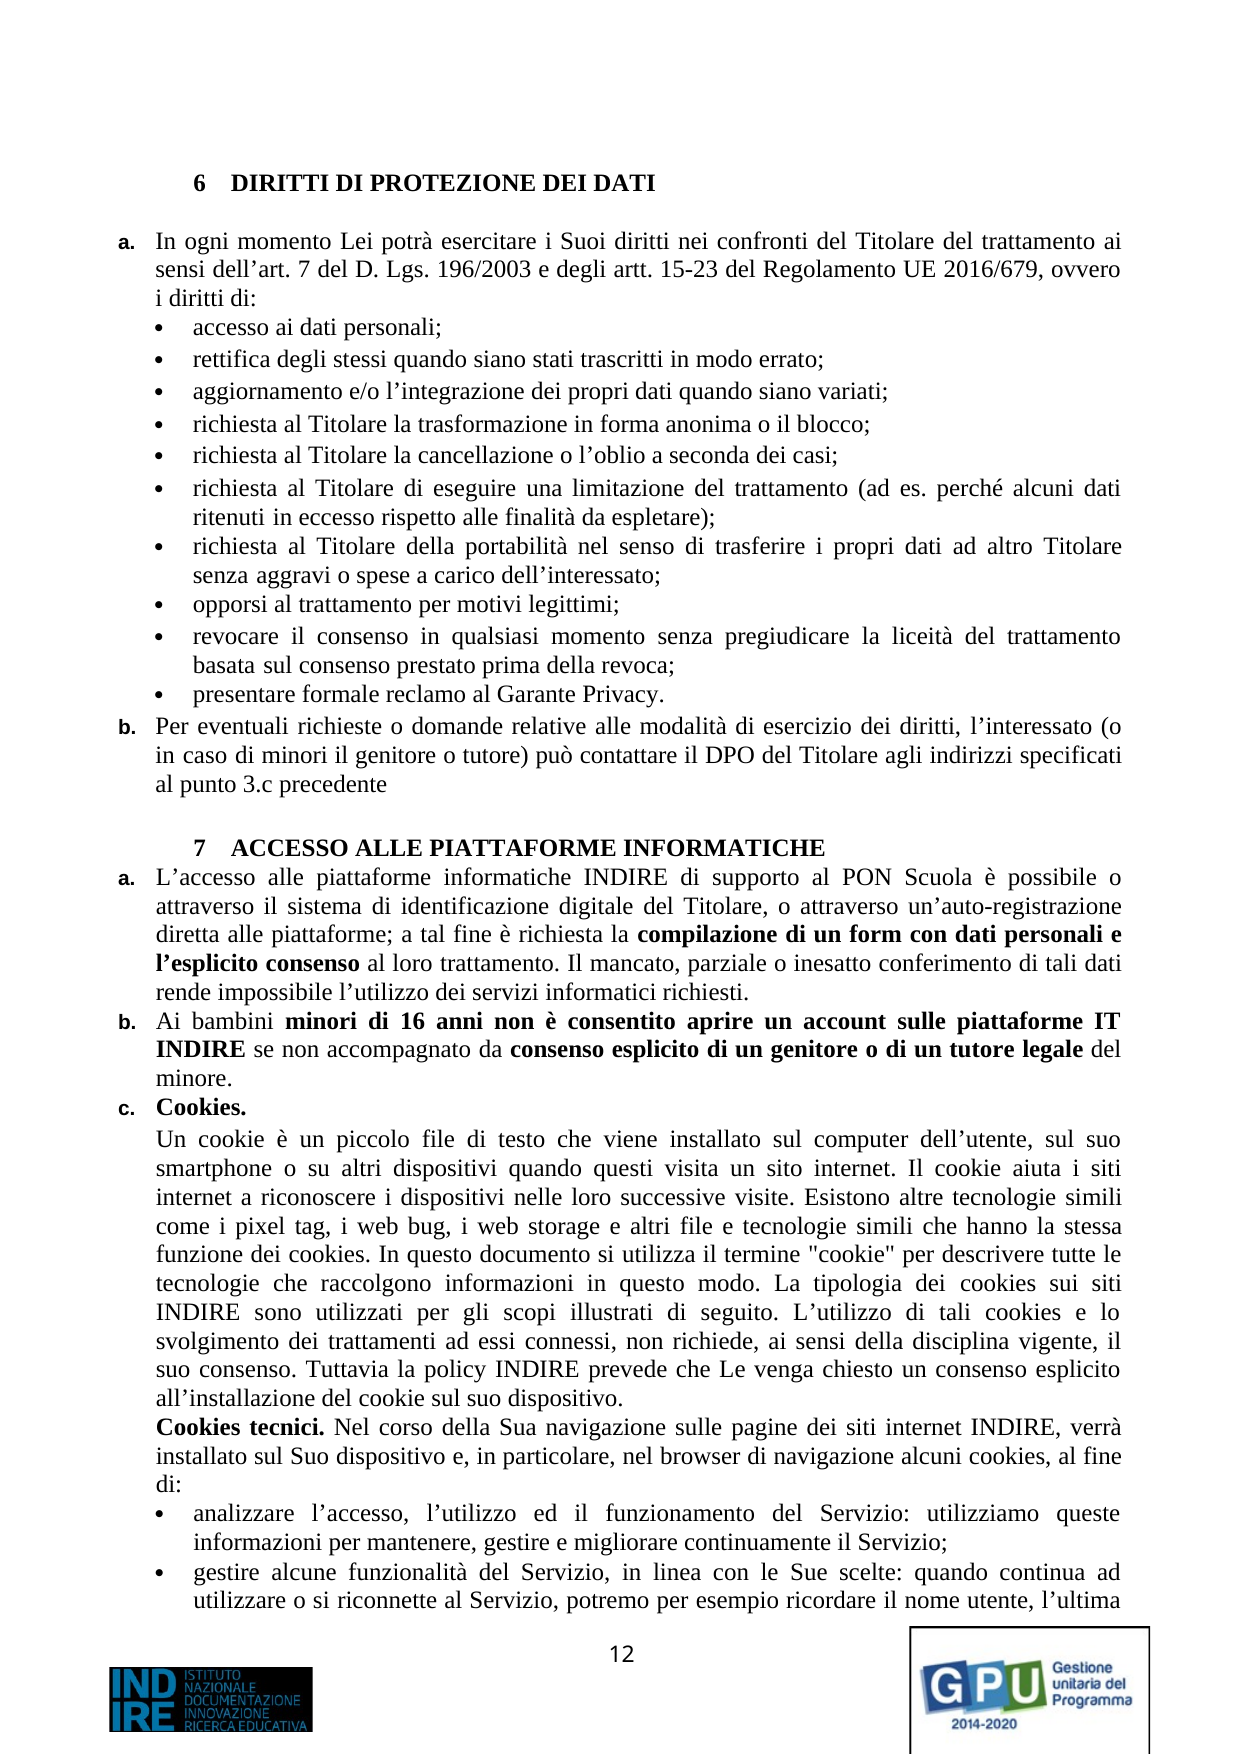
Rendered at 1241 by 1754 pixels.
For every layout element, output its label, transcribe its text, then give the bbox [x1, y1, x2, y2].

list richiesta al Titolare della portabilità nel senso di trasferire i propri dati ad altro Titolare senza aggravi o spese a carico dell’interessato; [155, 531, 1122, 588]
text Un cookie è un piccolo file di testo che viene installato sul computer dell’utente, sul suo smartphone o su altri dispositivi quando questi visita un sito internet. Il cookie aiuta i siti internet a riconoscere i dispositivi nelle loro successive visite. Esistono altre tecnologie simili come i pixel tag, i web bug, i web storage e altri file e tecnologie simili che hanno la stessa funzione dei cookies. In questo documento si utilizza il termine "cookie" per descrivere tutte le tecnologie che raccolgono informazioni in questo modo. La tipologia dei cookies sui siti INDIRE sono utilizzati per gli scopi illustrati di seguito. L’utilizzo di tali cookies e lo svolgimento dei trattamenti ad essi connessi, non richiede, ai sensi della disciplina vigente, il suo consenso. Tuttavia la policy INDIRE prevede che Le venga chiesto un consenso esplicito all’installazione del cookie sul suo dispositivo. [156, 1124, 1122, 1412]
list richiesta al Titolare la cancellazione o l’oblio a seconda dei casi; [155, 441, 1182, 469]
list Ai bambini minori di 16 anni non è consentito aprire un account sulle piattaforme IT INDIRE se non accompagnato da consenso esplicito di un genitore o di un tutore legale del minore. [118, 1006, 1122, 1092]
list In ogni momento Lei potrà esercitare i Suoi diritti nei confronti del Titolare del trattamento ai sensi dell’art. 7 del D. Lgs. 196/2003 e degli artt. 15-23 del Regolamento UE 2016/679, ovvero i diritti di: [118, 226, 1121, 312]
list presentare formale reclamo al Garante Privacy. [155, 679, 1182, 708]
picture [160, 1674, 168, 1692]
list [156, 1557, 1122, 1614]
list accesso ai dati personali; [155, 312, 1182, 341]
list aggiornamento e/o l’integrazione dei propri dati quando siano variati; [155, 376, 1182, 405]
list richiesta al Titolare la trasformazione in forma anonima o il blocco; [155, 409, 1182, 437]
list rettifica degli stessi quando siano stati trascritti in modo errato; [155, 344, 1182, 373]
list Per eventuali richieste o domande relative alle modalità di esercizio dei diritti, l’interessato (o in caso di minori il genitore o tutore) può contattare il DPO del Titolare agli indirizzi specificati al punto 3.c precedente [118, 711, 1122, 798]
subtitle DIRITTI DI PROTEZIONE DEI DATI [193, 168, 1182, 197]
picture [909, 1626, 1150, 1754]
subtitle ACCESSO ALLE PIATTAFORME INFORMATICHE [193, 833, 1182, 862]
picture [109, 1667, 313, 1732]
list revocare il consenso in qualsiasi momento senza pregiudicare la liceità del trattamento basata sul consenso prestato prima della revoca; [155, 621, 1121, 679]
list analizzare l’accesso, l’utilizzo ed il funzionamento del Servizio: utilizziamo queste informazioni per mantenere, gestire e migliorare continuamente il Servizio; [156, 1498, 1121, 1556]
list richiesta al Titolare di eseguire una limitazione del trattamento (ad es. perché alcuni dati ritenuti in eccesso rispetto alle finalità da espletare); [155, 473, 1121, 530]
picture [132, 1707, 141, 1715]
list L’accesso alle piattaforme informatiche INDIRE di supporto al PON Scuola è possibile o attraverso il sistema di identificazione digitale del Titolare, o attraverso un’auto-registrazione diretta alle piattaforme; a tal fine è richiesta la compilazione di un form con dati personali e l’esplicito consenso al loro trattamento. Il mancato, parziale o inesatto conferimento di tali dati rende impossibile l’utilizzo dei servizi informatici richiesti. [118, 862, 1122, 1006]
subtitle Cookies. [118, 1092, 1182, 1121]
list opporsi al trattamento per motivi legittimi; [155, 589, 1182, 618]
text Cookies tecnici. Nel corso della Sua navigazione sulle pagine dei siti internet INDIRE, verrà installato sul Suo dispositivo e, in particolare, nel browser di navigazione alcuni cookies, al fine di: [156, 1412, 1122, 1498]
